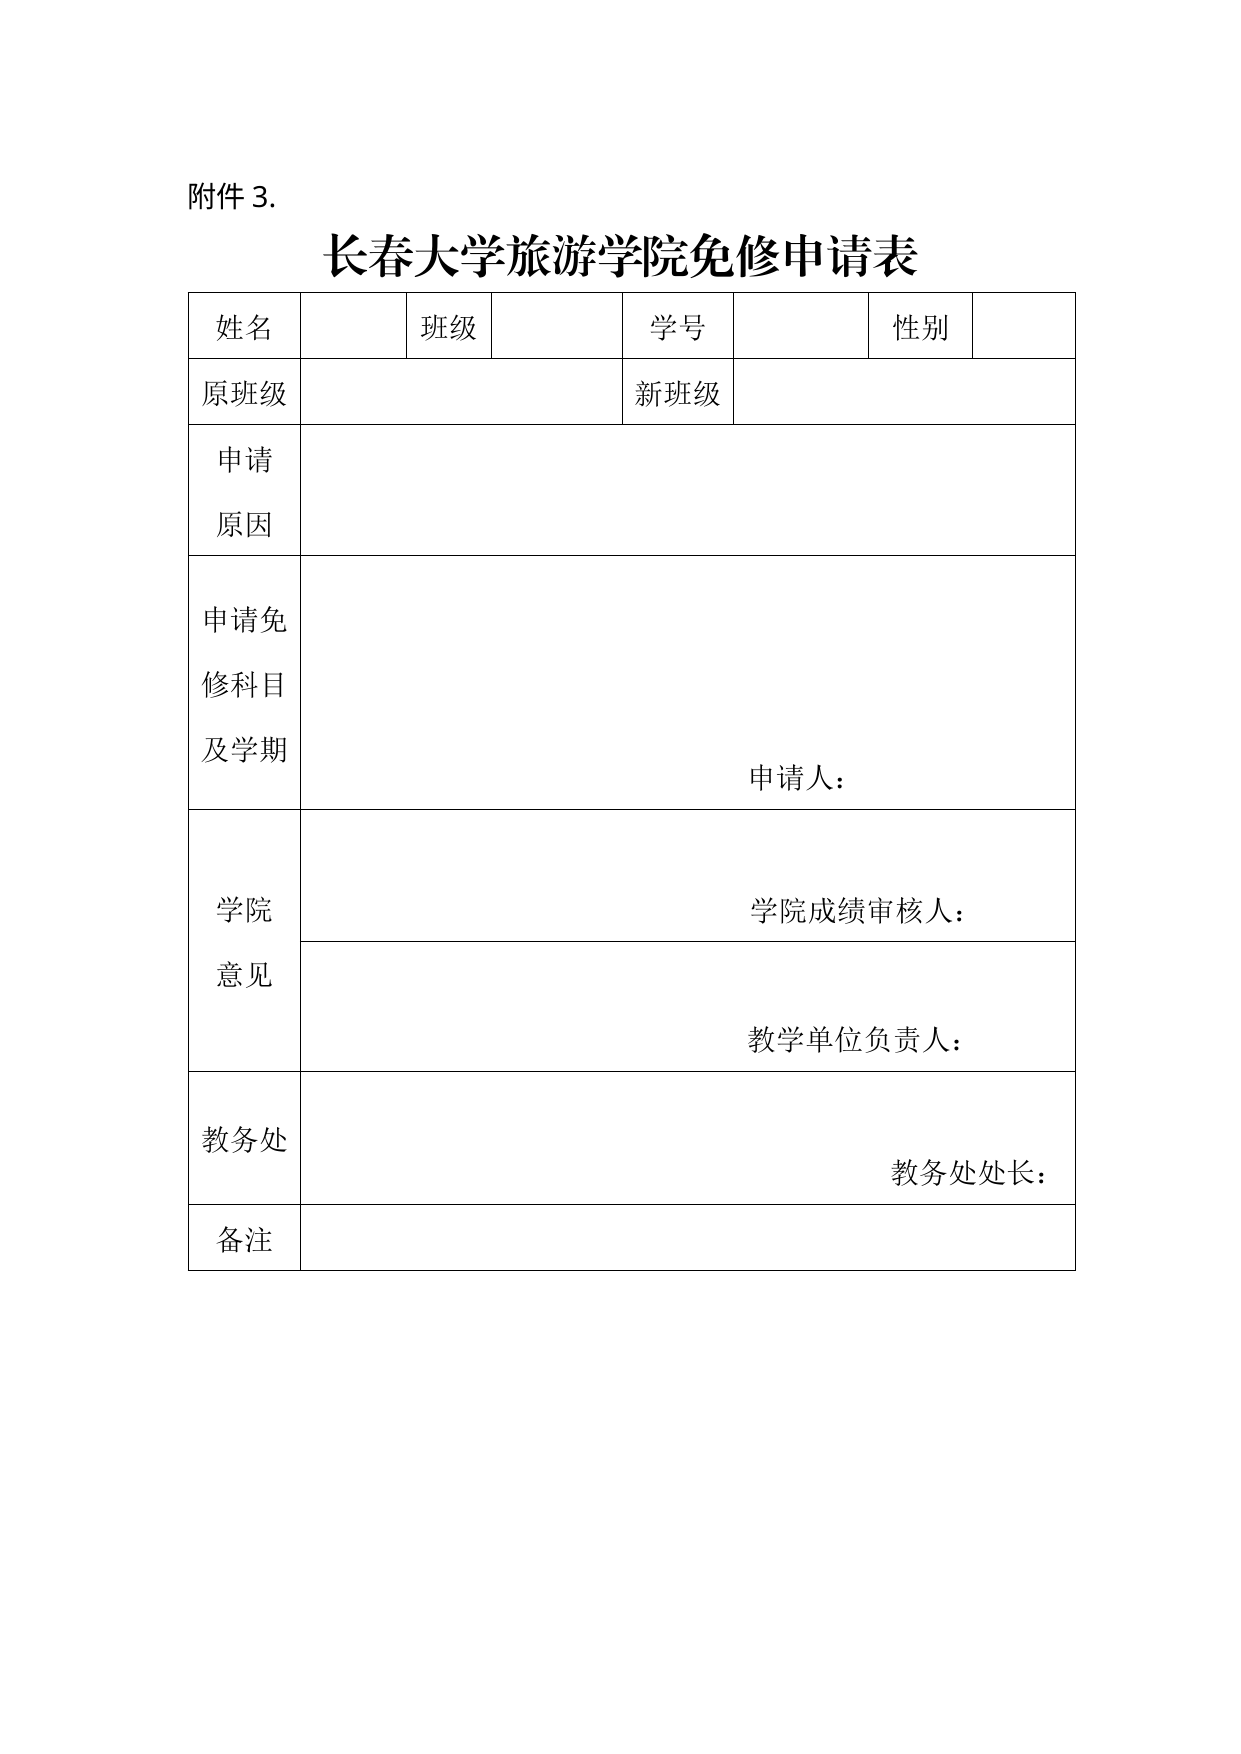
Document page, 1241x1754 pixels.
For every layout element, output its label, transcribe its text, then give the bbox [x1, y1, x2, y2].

table_header 性别 [869, 293, 972, 358]
table_cell 学院 意见 [189, 810, 300, 1071]
table_header [973, 293, 1075, 358]
table_cell 申请 原因 [189, 425, 300, 555]
table_header 姓名 [189, 293, 300, 358]
table_cell 申请人： [301, 556, 1075, 809]
table_cell [301, 425, 1075, 555]
table_header 学号 [623, 293, 733, 358]
text 附件3. [187, 162, 1053, 227]
table_header [492, 293, 622, 358]
table_header [734, 293, 868, 358]
table_cell 新班级 [623, 359, 733, 424]
table_cell 申请免修科目及学期 [189, 556, 300, 809]
table_cell 教学单位负责人： [301, 942, 1075, 1071]
table_cell 教务处处长： [301, 1072, 1075, 1204]
table_cell 备注 [189, 1205, 300, 1270]
table_cell 学院成绩审核人： [301, 810, 1075, 941]
table_cell 原班级 [189, 359, 300, 424]
table_cell [734, 359, 1075, 424]
table_cell 教务处 [189, 1072, 300, 1204]
table_header [301, 293, 406, 358]
table_cell [301, 359, 622, 424]
table_header 班级 [407, 293, 491, 358]
text 长春大学旅游学院免修申请表 [187, 227, 1053, 292]
table_cell [301, 1205, 1075, 1270]
